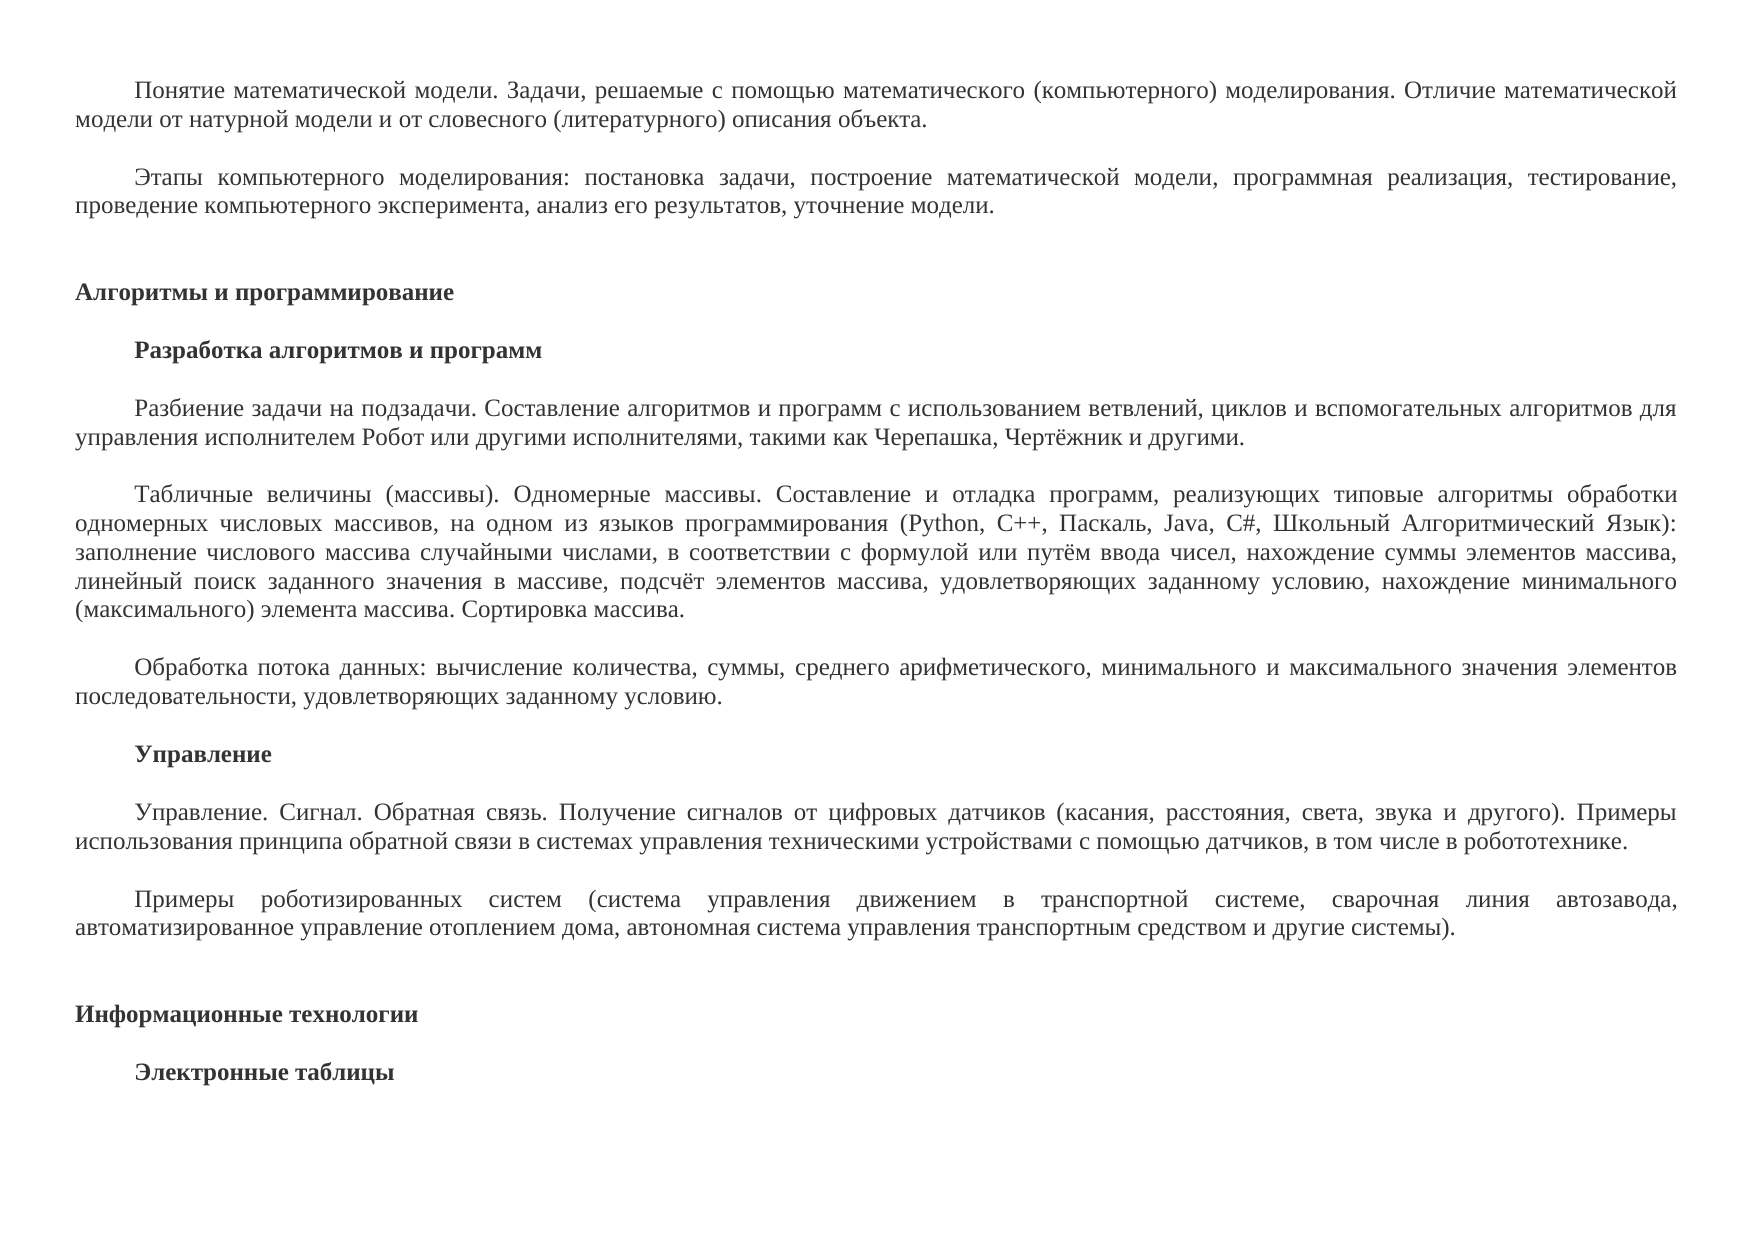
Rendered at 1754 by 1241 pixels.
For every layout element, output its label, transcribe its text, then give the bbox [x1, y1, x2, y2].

text Электронные таблицы [75, 1057, 1679, 1086]
text Обработка потока данных: вычисление количества, суммы, среднего арифметического, минимального и максимального значения элементов последовательности, удовлетворяющих заданному условию. [75, 652, 1679, 710]
text Примеры роботизированных систем (система управления движением в транспортной системе, сварочная линия автозавода, автоматизированное управление отоплением дома, автономная система управления транспортным средством и другие системы). [75, 884, 1679, 941]
text Табличные величины (массивы). Одномерные массивы. Составление и отладка программ, реализующих типовые алгоритмы обработки одномерных числовых массивов, на одном из языков программирования (Python, C++, Паскаль, Java, C#, Школьный Алгоритмический Язык): заполнение числового массива случайными числами, в соответствии с формулой или путём ввода чисел, нахождение суммы элементов массива, линейный поиск заданного значения в массиве, подсчёт элементов массива, удовлетворяющих заданному условию, нахождение минимального (максимального) элемента массива. Сортировка массива. [75, 479, 1679, 623]
text Понятие математической модели. Задачи, решаемые с помощью математического (компьютерного) моделирования. Отличие математической модели от натурной модели и от словесного (литературного) описания объекта. [75, 75, 1679, 132]
text Информационные технологии [75, 970, 1679, 1028]
text Управление. Сигнал. Обратная связь. Получение сигналов от цифровых датчиков (касания, расстояния, света, звука и другого). Примеры использования принципа обратной связи в системах управления техническими устройствами с помощью датчиков, в том числе в робототехнике. [75, 797, 1679, 854]
text Разбиение задачи на подзадачи. Составление алгоритмов и программ с использованием ветвлений, циклов и вспомогательных алгоритмов для управления исполнителем Робот или другими исполнителями, такими как Черепашка, Чертёжник и другими. [75, 393, 1679, 450]
text Алгоритмы и программирование [75, 248, 1679, 306]
text Разработка алгоритмов и программ [75, 335, 1679, 364]
text Этапы компьютерного моделирования: постановка задачи, построение математической модели, программная реализация, тестирование, проведение компьютерного эксперимента, анализ его результатов, уточнение модели. [75, 162, 1679, 219]
text Управление [75, 739, 1679, 768]
